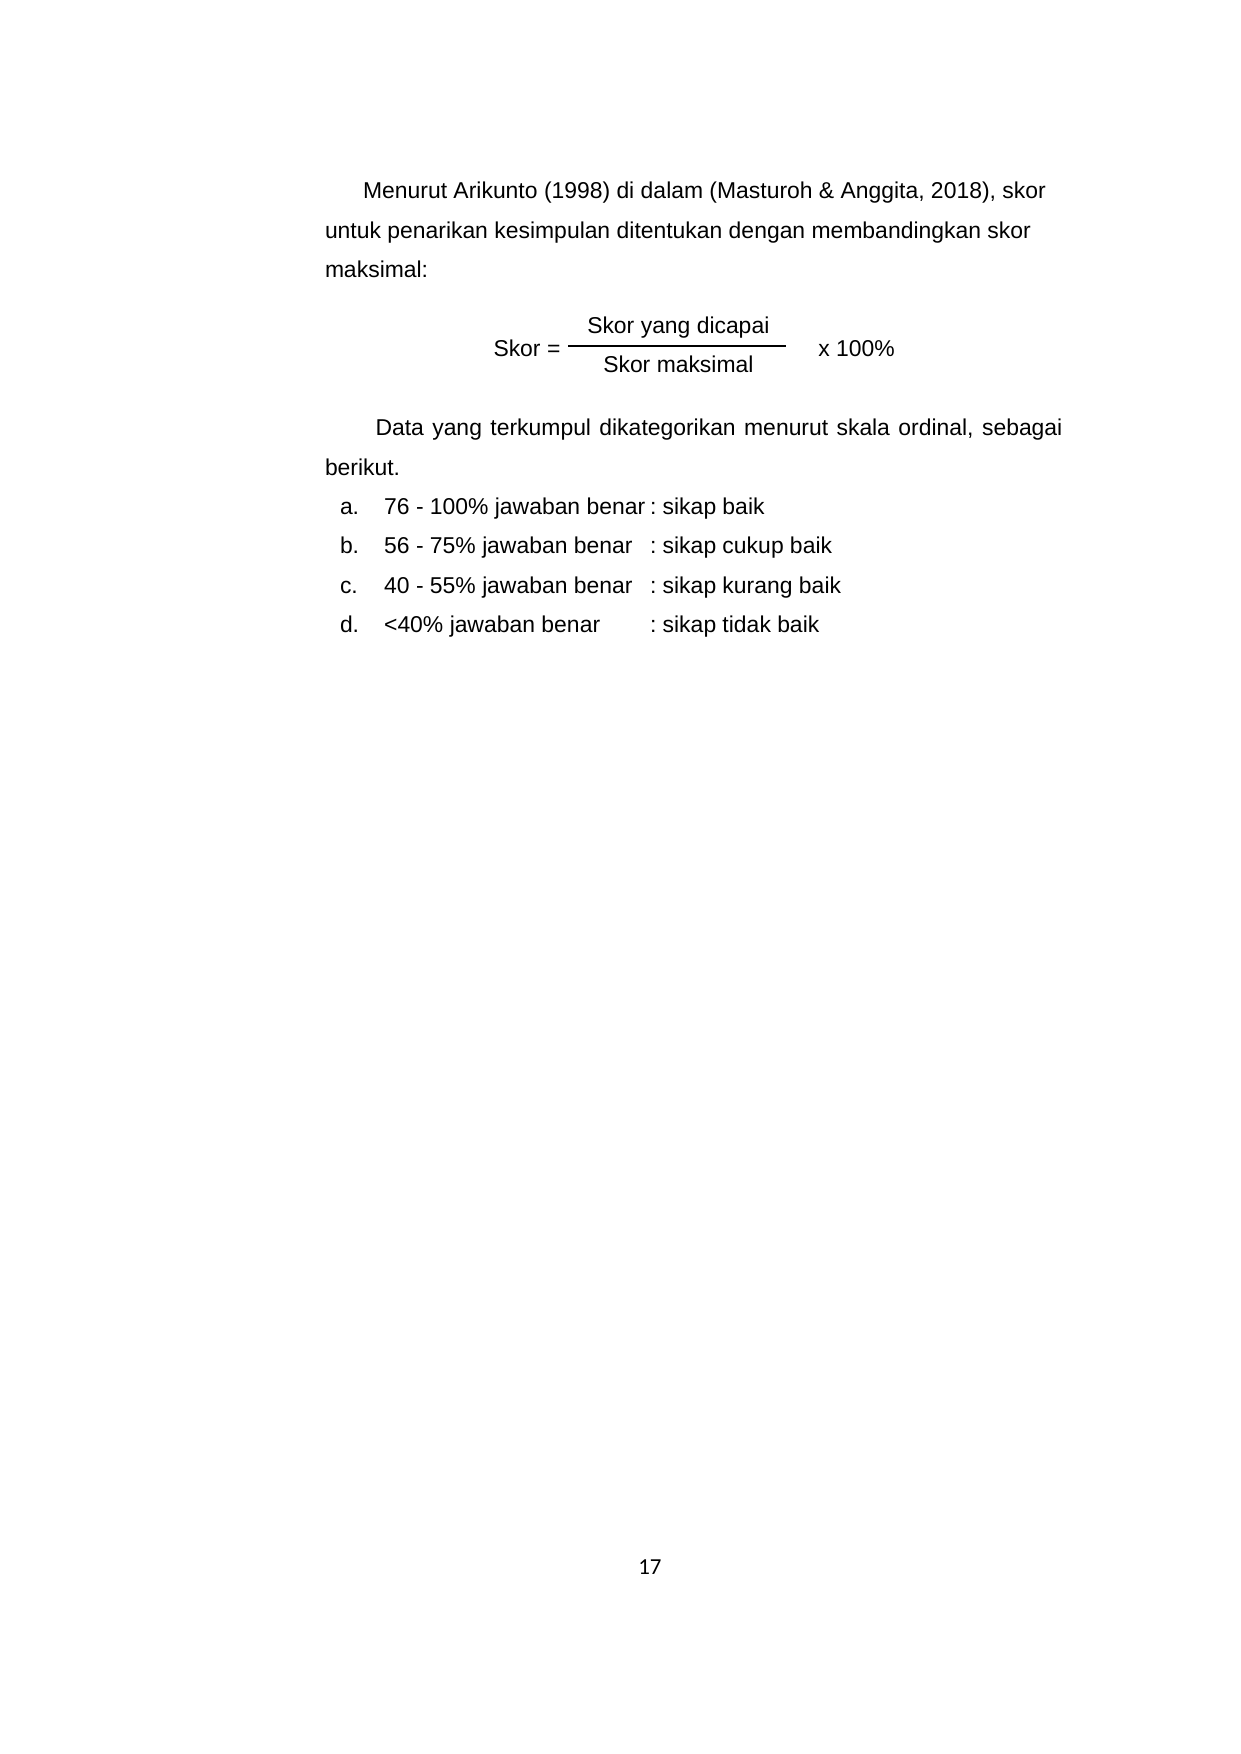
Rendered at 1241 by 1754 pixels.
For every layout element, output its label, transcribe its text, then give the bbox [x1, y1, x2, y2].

list Skor = x 100% [325, 335, 1063, 361]
list Menurut Arikunto (1998) di dalam (Masturoh & Anggita, 2018), skor untuk penarikan kesimpulan ditentukan dengan membandingkan skor maksimal: [325, 177, 1063, 282]
list 40 - 55% jawaban benar : sikap kurang baik [340, 572, 1063, 598]
list Data yang terkumpul dikategorikan menurut skala ordinal, sebagai berikut. [325, 414, 1063, 480]
list <40% jawaban benar : sikap tidak baik [340, 611, 1063, 638]
list 56 - 75% jawaban benar : sikap cukup baik [340, 532, 1063, 559]
list 76 - 100% jawaban benar : sikap baik [340, 493, 1063, 519]
